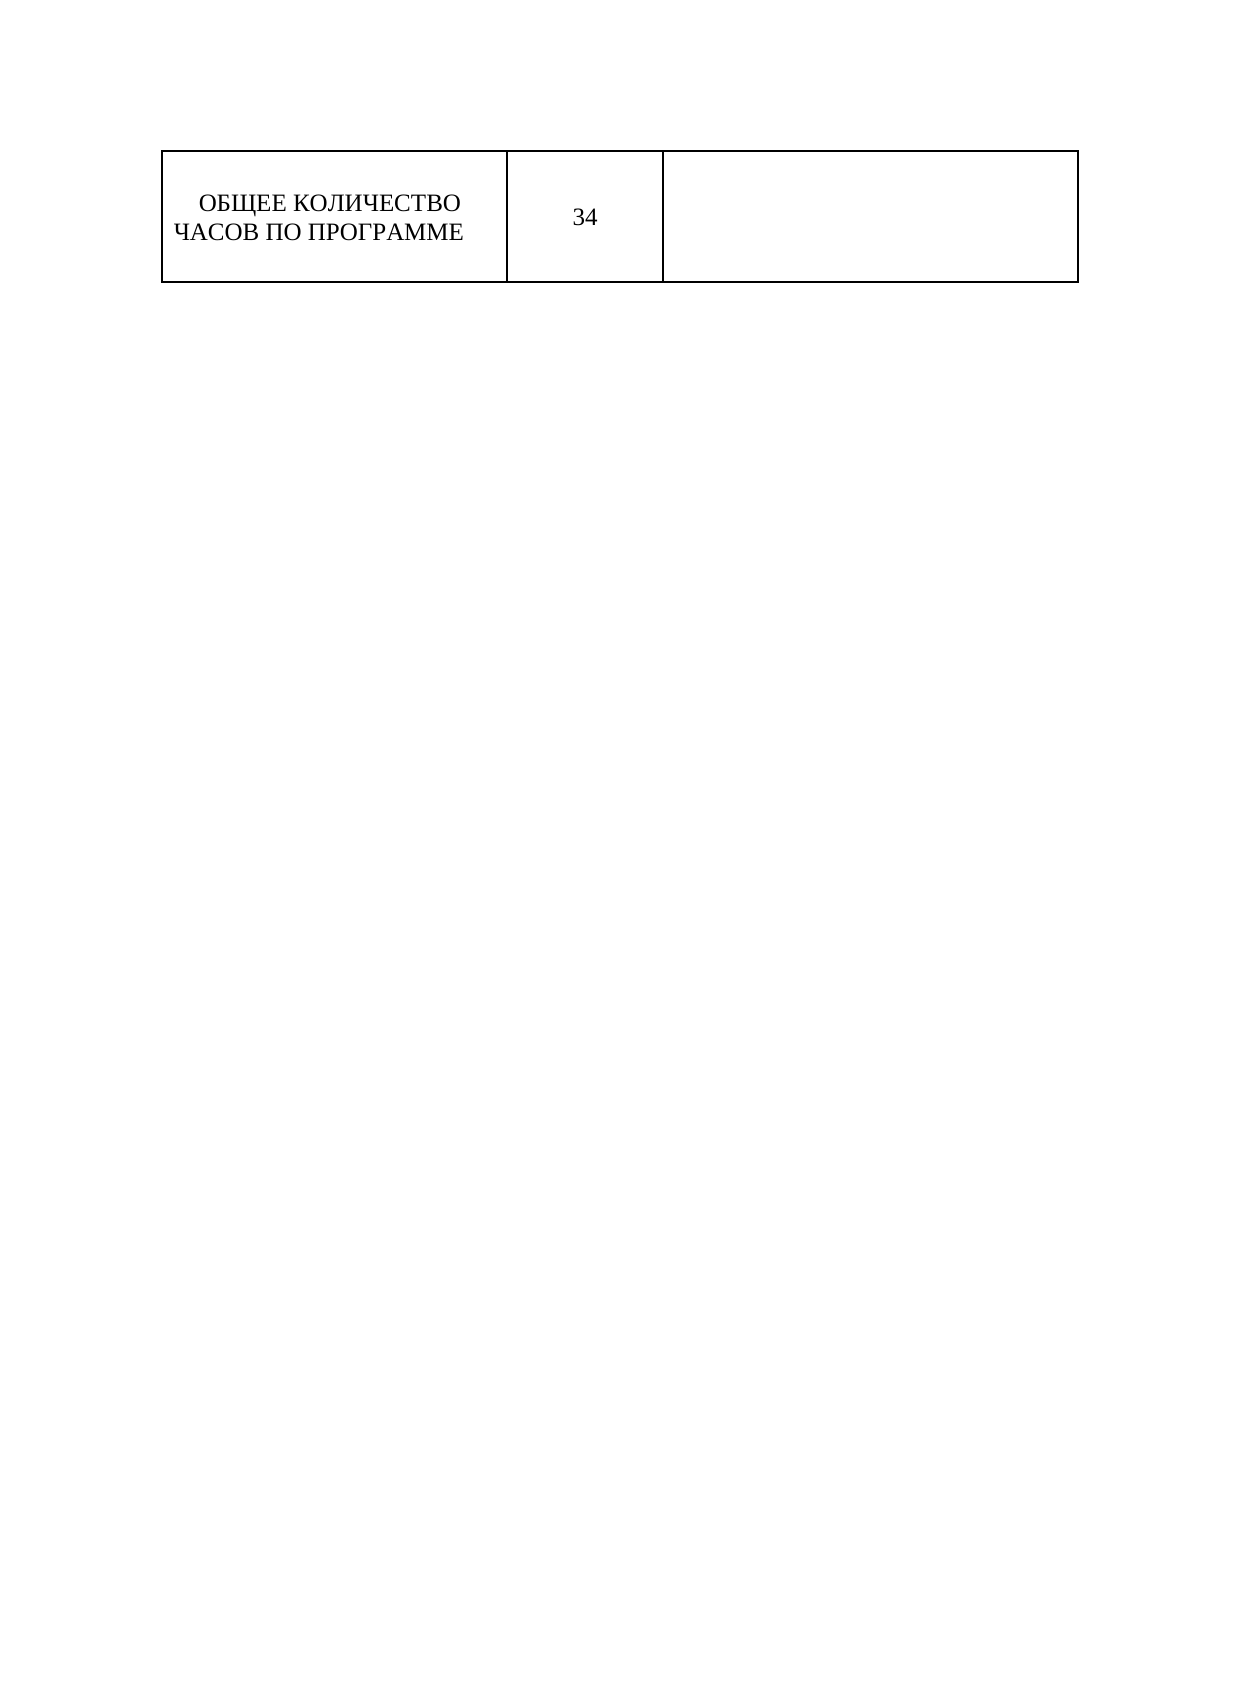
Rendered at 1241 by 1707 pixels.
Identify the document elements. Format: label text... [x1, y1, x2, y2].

table_cell 34 [508, 152, 662, 281]
table_cell ОБЩЕЕ КОЛИЧЕСТВО ЧАСОВ ПО ПРОГРАММЕ [163, 152, 506, 281]
table_cell [664, 152, 1077, 281]
